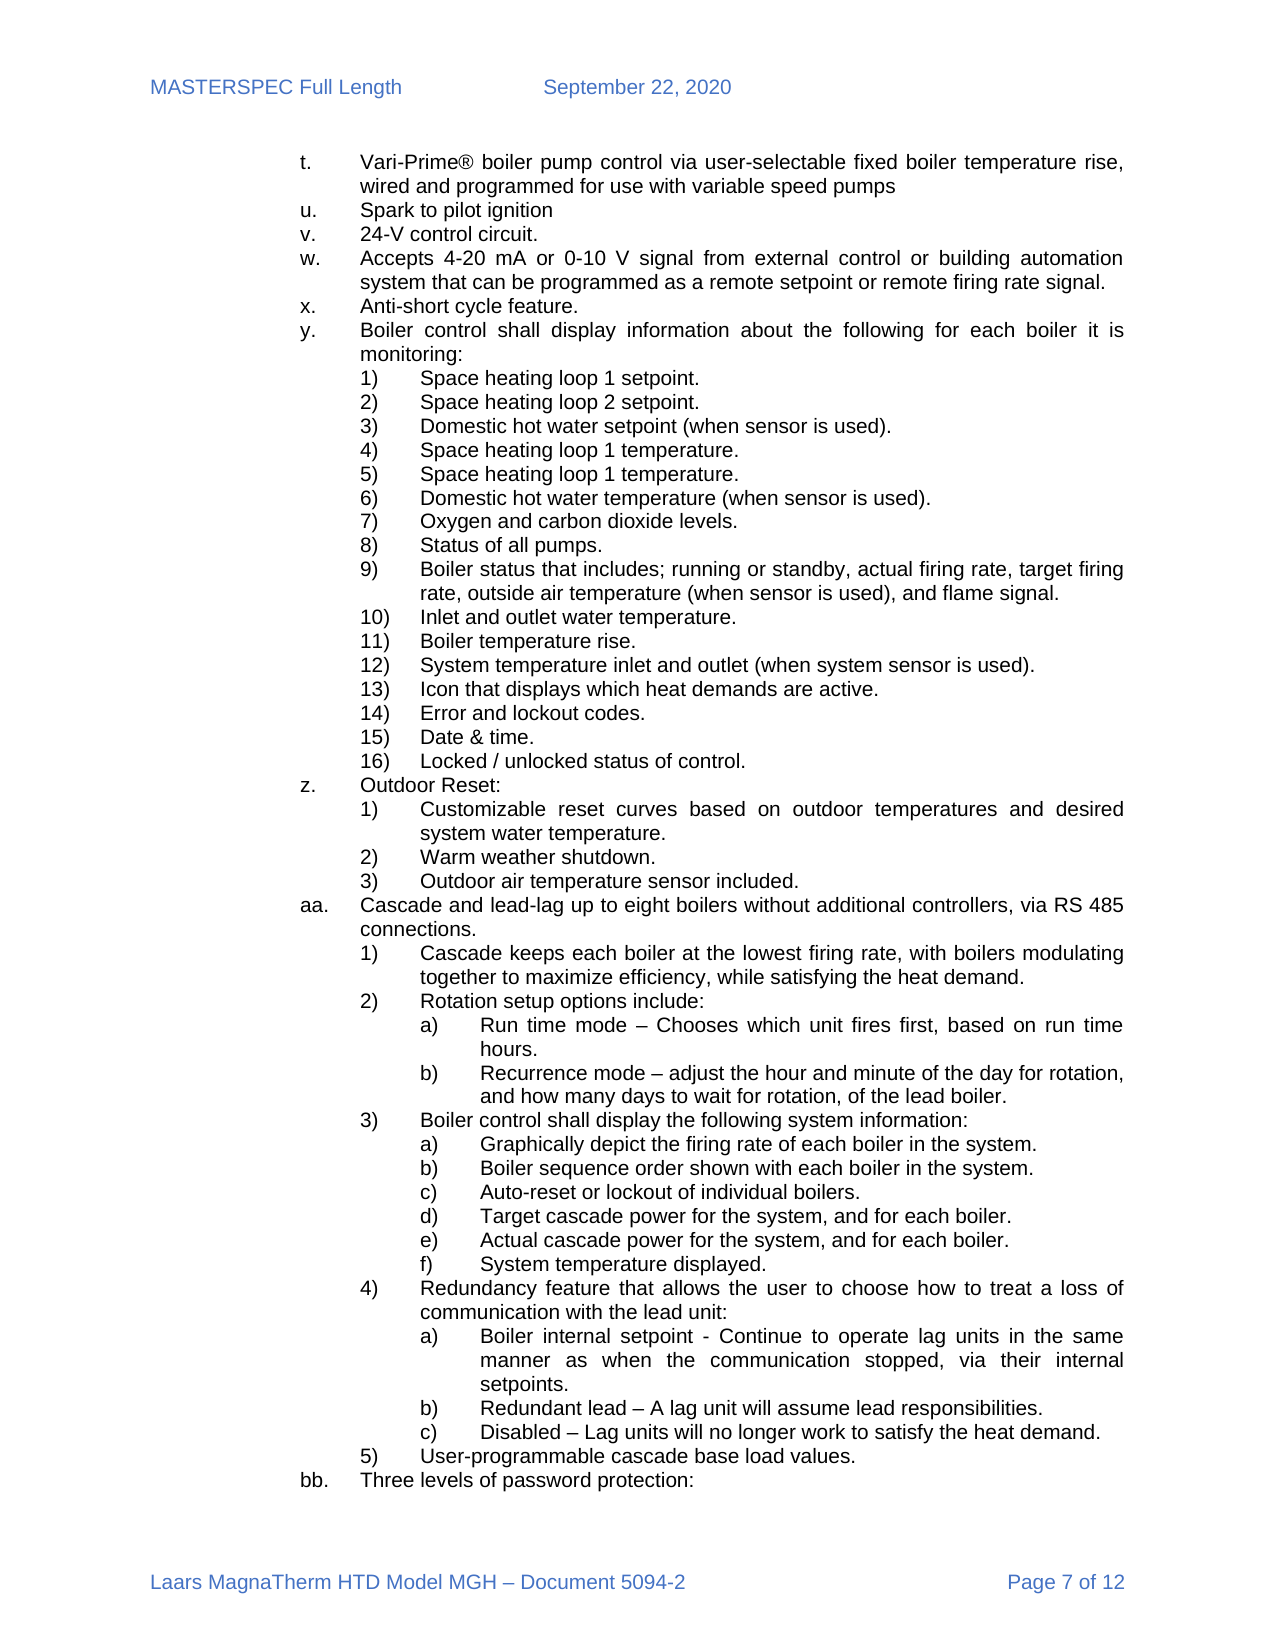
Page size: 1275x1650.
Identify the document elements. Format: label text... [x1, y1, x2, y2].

text Domestic hot water temperature (when sensor is used). [360, 485, 1125, 509]
text Space heating loop 2 setpoint. [360, 389, 1125, 413]
text Oxygen and carbon dioxide levels. [360, 509, 1125, 533]
text Warm weather shutdown. [360, 845, 1125, 869]
text Cascade and lead-lag up to eight boilers without additional controllers, via RS 485 connections. [300, 893, 1125, 941]
text Icon that displays which heat demands are active. [360, 677, 1125, 701]
text 24-V control circuit. [300, 222, 1125, 246]
text Disabled – Lag units will no longer work to satisfy the heat demand. [420, 1420, 1125, 1444]
text Boiler status that includes; running or standby, actual firing rate, target firing rate, outside air temperature (when sensor is used), and flame signal. [360, 557, 1125, 605]
text Vari-Prime® boiler pump control via user-selectable fixed boiler temperature rise, wired and programmed for use with variable speed pumps [300, 150, 1125, 198]
text Redundant lead – A lag unit will assume lead responsibilities. [420, 1396, 1125, 1420]
text Rotation setup options include: [360, 988, 1125, 1012]
text Boiler sequence order shown with each boiler in the system. [420, 1156, 1125, 1180]
text System temperature inlet and outlet (when system sensor is used). [360, 653, 1125, 677]
text Anti-short cycle feature. [300, 294, 1125, 318]
text Graphically depict the firing rate of each boiler in the system. [420, 1132, 1125, 1156]
text System temperature displayed. [420, 1252, 1125, 1276]
text Actual cascade power for the system, and for each boiler. [420, 1228, 1125, 1252]
text Error and lockout codes. [360, 701, 1125, 725]
text Status of all pumps. [360, 533, 1125, 557]
text Outdoor air temperature sensor included. [360, 869, 1125, 893]
text Boiler temperature rise. [360, 629, 1125, 653]
text User-programmable cascade base load values. [360, 1444, 1125, 1468]
text Boiler internal setpoint - Continue to operate lag units in the same manner as when the communication stopped, via their internal setpoints. [420, 1324, 1125, 1396]
text Inlet and outlet water temperature. [360, 605, 1125, 629]
text Accepts 4-20 mA or 0-10 V signal from external control or building automation system that can be programmed as a remote setpoint or remote firing rate signal. [300, 246, 1125, 294]
text Outdoor Reset: [300, 773, 1125, 797]
text Target cascade power for the system, and for each boiler. [420, 1204, 1125, 1228]
text Locked / unlocked status of control. [360, 749, 1125, 773]
text Recurrence mode – adjust the hour and minute of the day for rotation, and how many days to wait for rotation, of the lead boiler. [420, 1060, 1125, 1108]
text Auto-reset or lockout of individual boilers. [420, 1180, 1125, 1204]
text Cascade keeps each boiler at the lowest firing rate, with boilers modulating together to maximize efficiency, while satisfying the heat demand. [360, 941, 1125, 988]
text Boiler control shall display information about the following for each boiler it is monitoring: [300, 318, 1125, 366]
text Spark to pilot ignition [300, 198, 1125, 222]
text Date & time. [360, 725, 1125, 749]
text Redundancy feature that allows the user to choose how to treat a loss of communication with the lead unit: [360, 1276, 1125, 1324]
text Three levels of password protection: [300, 1468, 1125, 1492]
text Space heating loop 1 setpoint. [360, 366, 1125, 389]
text Customizable reset curves based on outdoor temperatures and desired system water temperature. [360, 797, 1125, 845]
text Domestic hot water setpoint (when sensor is used). [360, 413, 1125, 437]
text Run time mode – Chooses which unit fires first, based on run time hours. [420, 1012, 1125, 1060]
text Space heating loop 1 temperature. [360, 461, 1125, 485]
text Boiler control shall display the following system information: [360, 1108, 1125, 1132]
text Space heating loop 1 temperature. [360, 437, 1125, 461]
